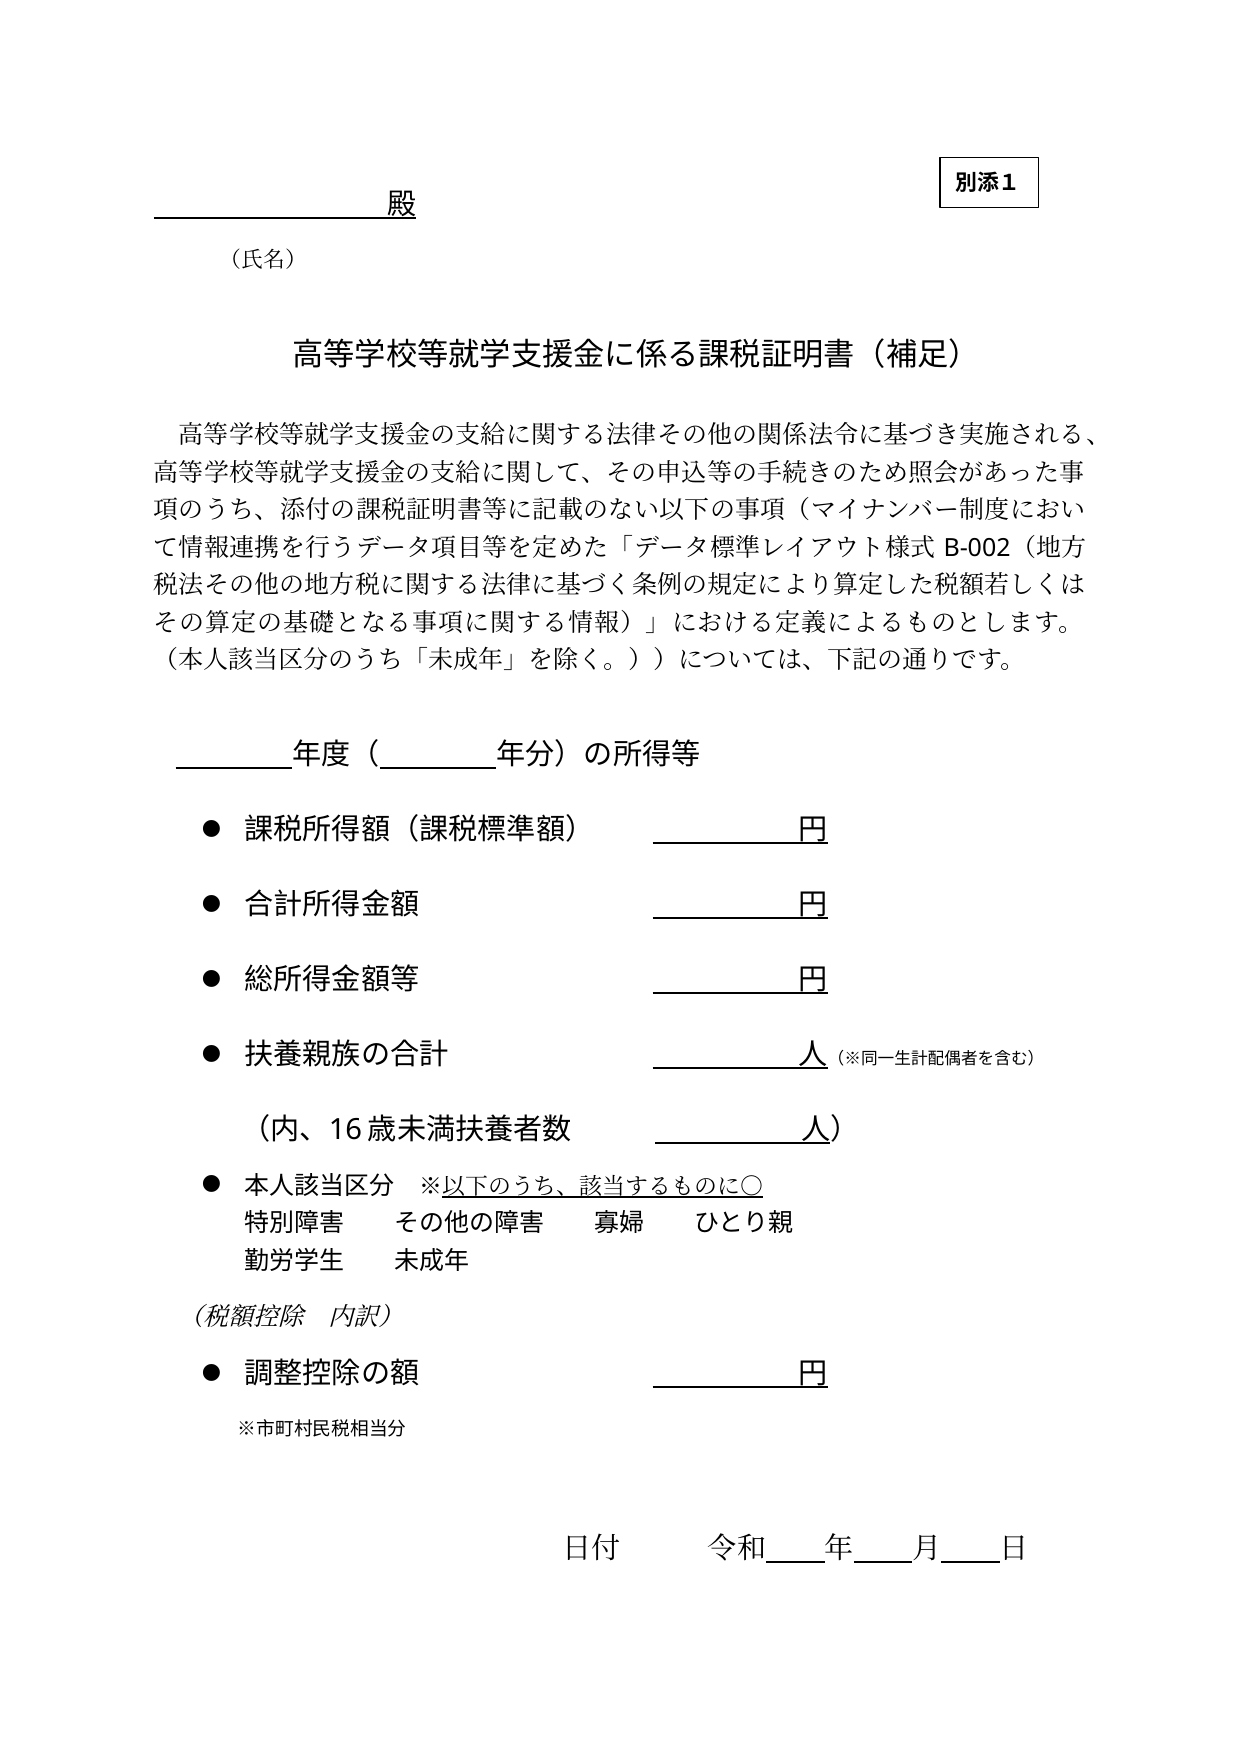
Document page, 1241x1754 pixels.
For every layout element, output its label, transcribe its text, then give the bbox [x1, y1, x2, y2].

text ※市町村民税相当分 [200, 1408, 1087, 1446]
text 殿 [153, 164, 962, 239]
text 高等学校等就学支援金の支給に関する法律その他の関係法令に基づき実施される、高等学校等就学支援金の支給に関して、その申込等の手続きのため照会があった事項のうち、添付の課税証明書等に記載のない以下の事項（マイナンバー制度において情報連携を行うデータ項目等を定めた「データ標準レイアウト様式B-002（地方税法その他の地方税に関する法律に基づく条例の規定により算定した税額若しくはその算定の基礎となる事項に関する情報）」における定義によるものとします。（本人該当区分のうち「未成年」を除く。））については、下記の通りです。 [153, 414, 1087, 677]
text （内、16歳未満扶養者数 人） [153, 1089, 1087, 1164]
list 特別障害 その他の障害 寡婦 ひとり親 [244, 1202, 1087, 1239]
text 日付 令和 年 月 日 [153, 1508, 1087, 1583]
list 総所得金額等 円 [200, 939, 1087, 1014]
list 本人該当区分 ※以下のうち、該当するものに○ [200, 1164, 1087, 1202]
text （氏名） [153, 239, 1087, 277]
text 年度（ 年分）の所得等 [175, 714, 1087, 789]
list 勤労学生 未成年 [244, 1239, 1087, 1277]
text 高等学校等就学支援金に係る課税証明書（補足） [153, 314, 1087, 389]
list 扶養親族の合計 人（※同一生計配偶者を含む） [200, 1014, 1087, 1089]
list 調整控除の額 円 [200, 1333, 1087, 1408]
list 合計所得金額 円 [200, 864, 1087, 939]
list 課税所得額（課税標準額） 円 [200, 789, 1087, 864]
text （税額控除 内訳） [153, 1296, 1087, 1333]
